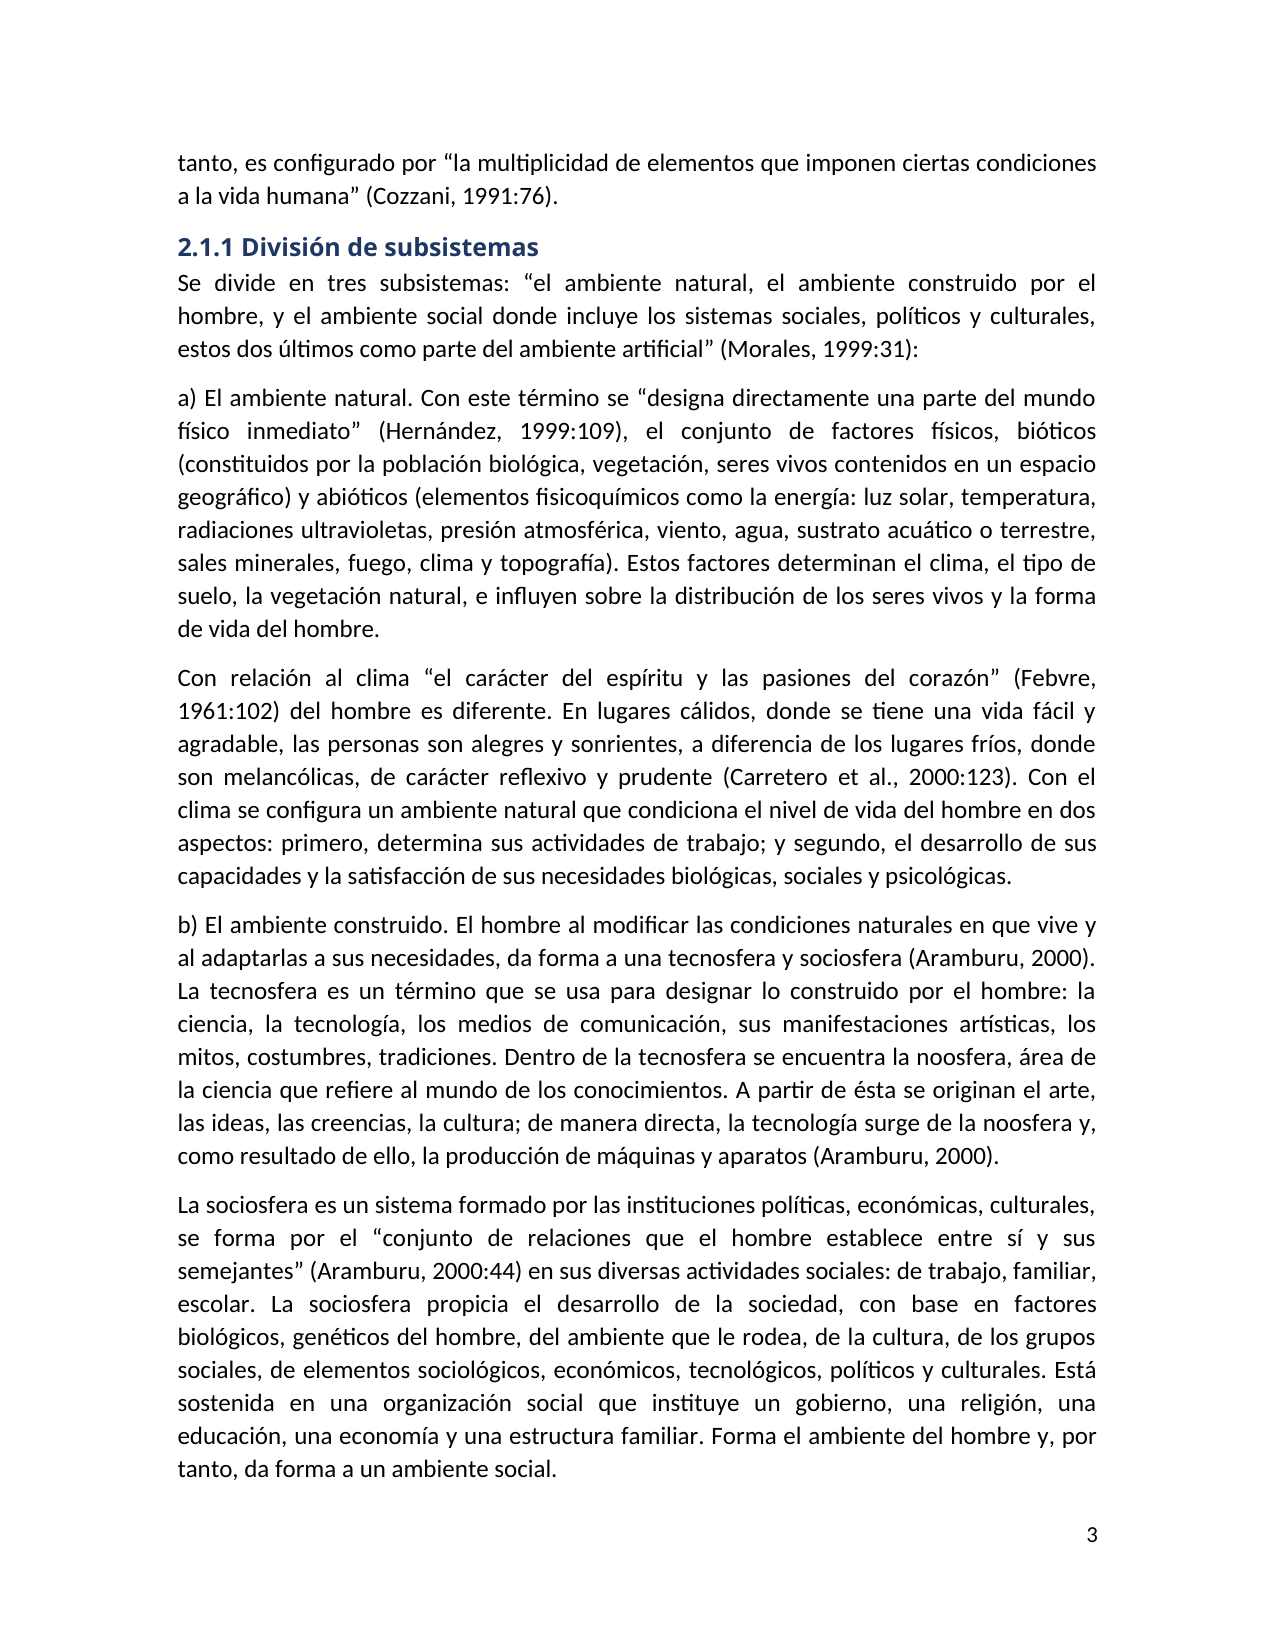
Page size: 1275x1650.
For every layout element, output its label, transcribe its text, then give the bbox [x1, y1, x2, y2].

text Se divide en tres subsistemas: “el ambiente natural, el ambiente construido por el hombre, y el ambiente social donde incluye los sistemas sociales, políticos y culturales, estos dos últimos como parte del ambiente artificial” (Morales, 1999:31): [177, 267, 1098, 363]
text a) El ambiente natural. Con este término se “designa directamente una parte del mundo físico inmediato” (Hernández, 1999:109), el conjunto de factores físicos, bióticos (constituidos por la población biológica, vegetación, seres vivos contenidos en un espacio geográfico) y abióticos (elementos fisicoquímicos como la energía: luz solar, temperatura, radiaciones ultravioletas, presión atmosférica, viento, agua, sustrato acuático o terrestre, sales minerales, fuego, clima y topografía). Estos factores determinan el clima, el tipo de suelo, la vegetación natural, e influyen sobre la distribución de los seres vivos y la forma de vida del hombre. [177, 382, 1098, 643]
text b) El ambiente construido. El hombre al modificar las condiciones naturales en que vive y al adaptarlas a sus necesidades, da forma a una tecnosfera y sociosfera (Aramburu, 2000). La tecnosfera es un término que se usa para designar lo construido por el hombre: la ciencia, la tecnología, los medios de comunicación, sus manifestaciones artísticas, los mitos, costumbres, tradiciones. Dentro de la tecnosfera se encuentra la noosfera, área de la ciencia que refiere al mundo de los conocimientos. A partir de ésta se originan el arte, las ideas, las creencias, la cultura; de manera directa, la tecnología surge de la noosfera y, como resultado de ello, la producción de máquinas y aparatos (Aramburu, 2000). [177, 909, 1098, 1170]
text La sociosfera es un sistema formado por las instituciones políticas, económicas, culturales, se forma por el “conjunto de relaciones que el hombre establece entre sí y sus semejantes” (Aramburu, 2000:44) en sus diversas actividades sociales: de trabajo, familiar, escolar. La sociosfera propicia el desarrollo de la sociedad, con base en factores biológicos, genéticos del hombre, del ambiente que le rodea, de la cultura, de los grupos sociales, de elementos sociológicos, económicos, tecnológicos, políticos y culturales. Está sostenida en una organización social que instituye un gobierno, una religión, una educación, una economía y una estructura familiar. Forma el ambiente del hombre y, por tanto, da forma a un ambiente social. [177, 1189, 1098, 1483]
text Con relación al clima “el carácter del espíritu y las pasiones del corazón” (Febvre, 1961:102) del hombre es diferente. En lugares cálidos, donde se tiene una vida fácil y agradable, las personas son alegres y sonrientes, a diferencia de los lugares fríos, donde son melancólicas, de carácter reflexivo y prudente (Carretero et al., 2000:123). Con el clima se configura un ambiente natural que condiciona el nivel de vida del hombre en dos aspectos: primero, determina sus actividades de trabajo; y segundo, el desarrollo de sus capacidades y la satisfacción de sus necesidades biológicas, sociales y psicológicas. [177, 662, 1098, 890]
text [177, 148, 1098, 211]
subtitle 2.1.1 División de subsistemas [177, 230, 1098, 264]
